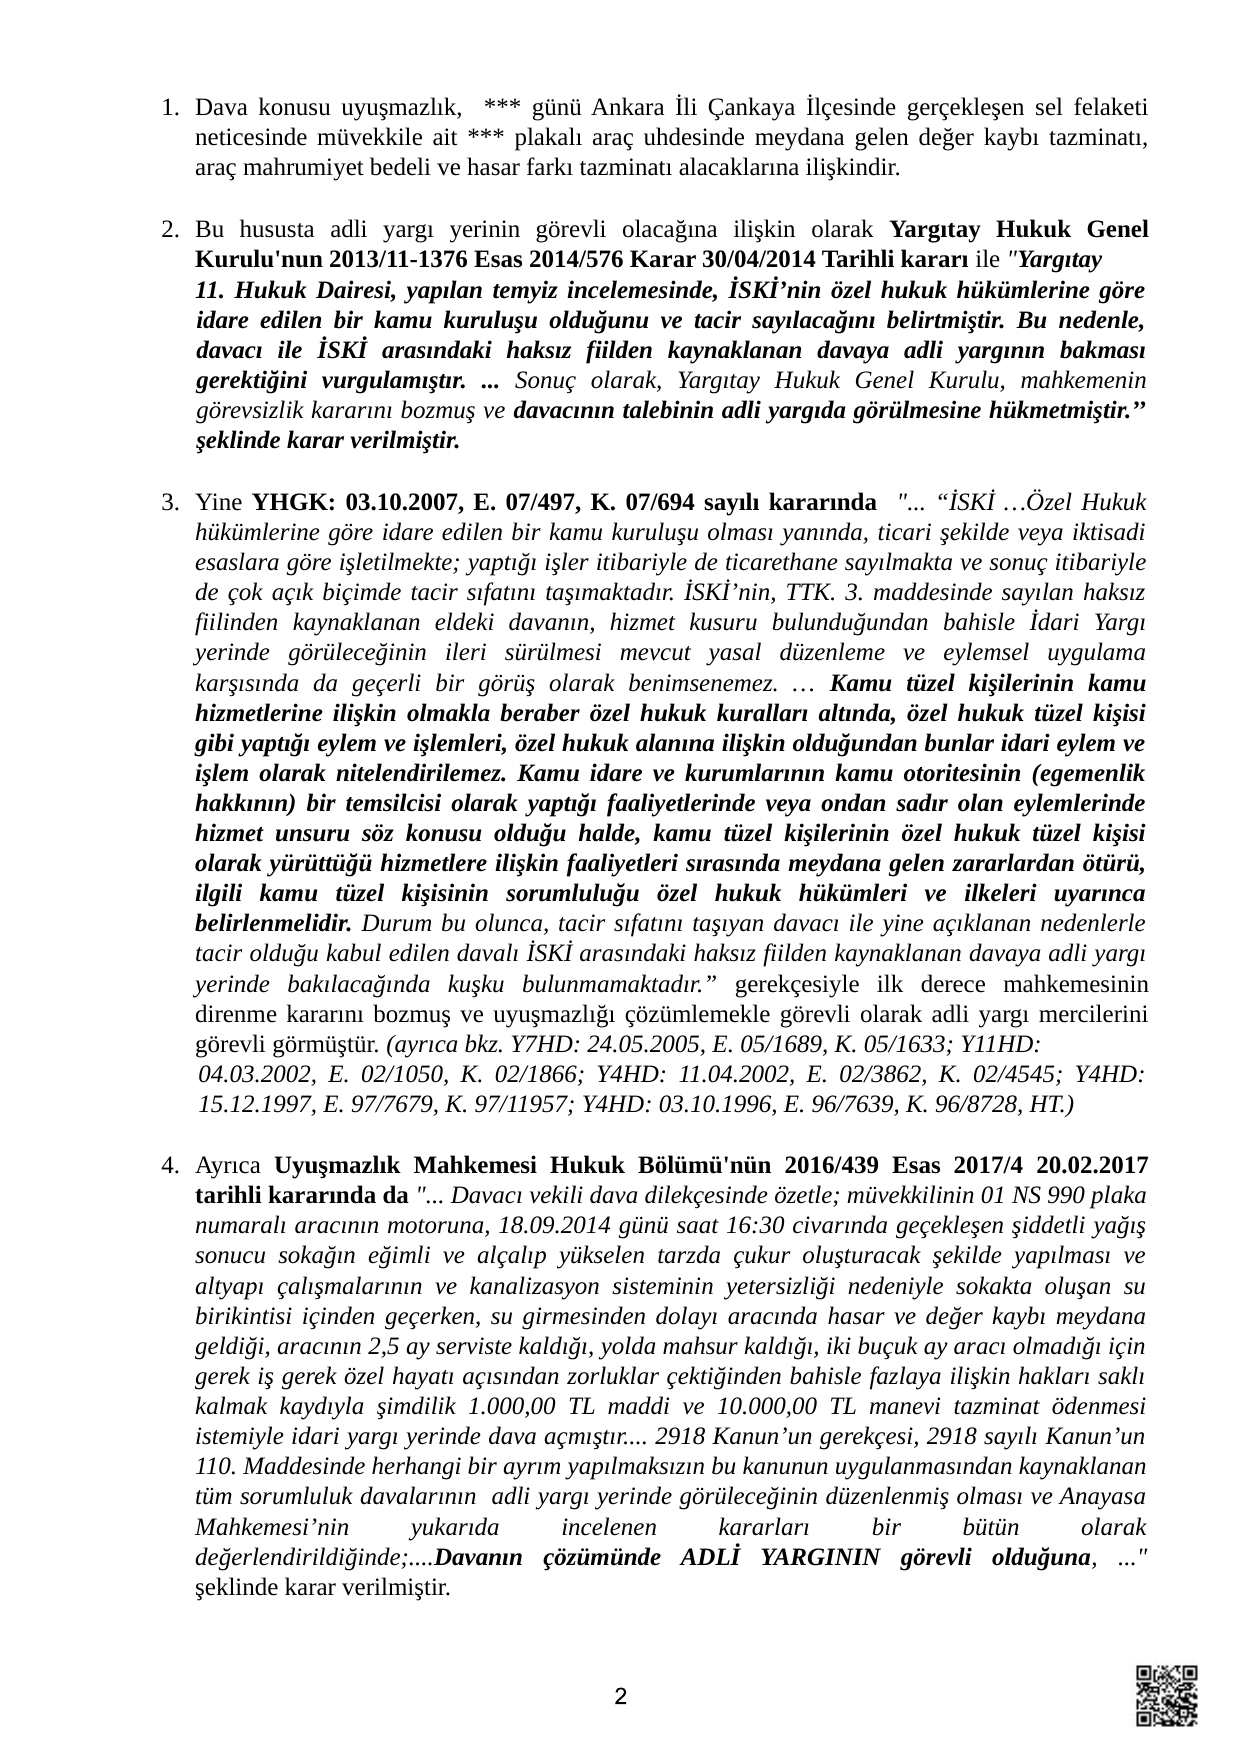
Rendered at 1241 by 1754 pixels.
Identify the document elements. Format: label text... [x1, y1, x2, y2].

list Ayrıca Uyuşmazlık Mahkemesi Hukuk Bölümü'nün 2016/439 Esas 2017/4 20.02.2017 tarihli kararında da "... Davacı vekili dava dilekçesinde özetle; müvekkilinin 01 NS 990 plaka numaralı aracının motoruna, 18.09.2014 günü saat 16:30 civarında geçekleşen şiddetli yağış sonucu sokağın eğimli ve alçalıp yükselen tarzda çukur oluşturacak şekilde yapılması ve altyapı çalışmalarının ve kanalizasyon sisteminin yetersizliği nedeniyle sokakta oluşan su birikintisi içinden geçerken, su girmesinden dolayı aracında hasar ve değer kaybı meydana geldiği, aracının 2,5 ay serviste kaldığı, yolda mahsur kaldığı, iki buçuk ay aracı olmadığı için gerek iş gerek özel hayatı açısından zorluklar çektiğinden bahisle fazlaya ilişkin hakları saklı kalmak kaydıyla şimdilik 1.000,00 TL maddi ve 10.000,00 TL manevi tazminat ödenmesi istemiyle idari yargı yerinde dava açmıştır.... 2918 Kanun’un gerekçesi, 2918 sayılı Kanun’un 110. Maddesinde herhangi bir ayrım yapılmaksızın bu kanunun uygulanmasından kaynaklanan tüm sorumluluk davalarının adli yargı yerinde görüleceğinin düzenlenmiş olması ve Anayasa Mahkemesi’nin yukarıda incelenen kararları bir bütün olarak değerlendirildiğinde;....Davanın çözümünde ADLİ YARGININ görevli olduğuna, ..." şeklinde karar verilmiştir. [161, 1150, 1149, 1601]
text 04.03.2002, E. 02/1050, K. 02/1866; Y4HD: 11.04.2002, E. 02/3862, K. 02/4545; Y4HD: 15.12.1997, E. 97/7679, K. 97/11957; Y4HD: 03.10.1996, E. 96/7639, K. 96/8728, HT.) [198, 1059, 1149, 1118]
list Dava konusu uyuşmazlık, *** günü Ankara İli Çankaya İlçesinde gerçekleşen sel felaketi neticesinde müvekkile ait *** plakalı araç uhdesinde meydana gelen değer kaybı tazminatı, araç mahrumiyet bedeli ve hasar farkı tazminatı alacaklarına ilişkindir. [161, 92, 1149, 181]
list Yine YHGK: 03.10.2007, E. 07/497, K. 07/694 sayılı kararında "... “İSKİ …Özel Hukuk hükümlerine göre idare edilen bir kamu kuruluşu olması yanında, ticari şekilde veya iktisadi esaslara göre işletilmekte; yaptığı işler itibariyle de ticarethane sayılmakta ve sonuç itibariyle de çok açık biçimde tacir sıfatını taşımaktadır. İSKİ’nin, TTK. 3. maddesinde sayılan haksız fiilinden kaynaklanan eldeki davanın, hizmet kusuru bulunduğundan bahisle İdari Yargı yerinde görüleceğinin ileri sürülmesi mevcut yasal düzenleme ve eylemsel uygulama karşısında da geçerli bir görüş olarak benimsenemez. … Kamu tüzel kişilerinin kamu hizmetlerine ilişkin olmakla beraber özel hukuk kuralları altında, özel hukuk tüzel kişisi gibi yaptığı eylem ve işlemleri, özel hukuk alanına ilişkin olduğundan bunlar idari eylem ve işlem olarak nitelendirilemez. Kamu idare ve kurumlarının kamu otoritesinin (egemenlik hakkının) bir temsilcisi olarak yaptığı faaliyetlerinde veya ondan sadır olan eylemlerinde hizmet unsuru söz konusu olduğu halde, kamu tüzel kişilerinin özel hukuk tüzel kişisi olarak yürüttüğü hizmetlere ilişkin faaliyetleri sırasında meydana gelen zararlardan ötürü, ilgili kamu tüzel kişisinin sorumluluğu özel hukuk hükümleri ve ilkeleri uyarınca belirlenmelidir. Durum bu olunca, tacir sıfatını taşıyan davacı ile yine açıklanan nedenlerle tacir olduğu kabul edilen davalı İSKİ arasındaki haksız fiilden kaynaklanan davaya adli yargı yerinde bakılacağında kuşku bulunmamaktadır.” gerekçesiyle ilk derece mahkemesinin direnme kararını bozmuş ve uyuşmazlığı çözümlemekle görevli olarak adli yargı mercilerini görevli görmüştür. (ayrıca bkz. Y7HD: 24.05.2005, E. 05/1689, K. 05/1633; Y11HD: [161, 487, 1149, 1058]
list Bu hususta adli yargı yerinin görevli olacağına ilişkin olarak Yargıtay Hukuk Genel Kurulu'nun 2013/11-1376 Esas 2014/576 Karar 30/04/2014 Tarihli kararı ile "Yargıtay [161, 214, 1149, 272]
picture [1114, 1643, 1221, 1750]
text 11. Hukuk Dairesi, yapılan temyiz incelemesinde, İSKİ’nin özel hukuk hükümlerine göre idare edilen bir kamu kuruluşu olduğunu ve tacir sayılacağını belirtmiştir. Bu nedenle, davacı ile İSKİ arasındaki haksız fiilden kaynaklanan davaya adli yargının bakması gerektiğini vurgulamıştır. ... Sonuç olarak, Yargıtay Hukuk Genel Kurulu, mahkemenin görevsizlik kararını bozmuş ve davacının talebinin adli yargıda görülmesine hükmetmiştir.’’ şeklinde karar verilmiştir. [195, 275, 1149, 454]
